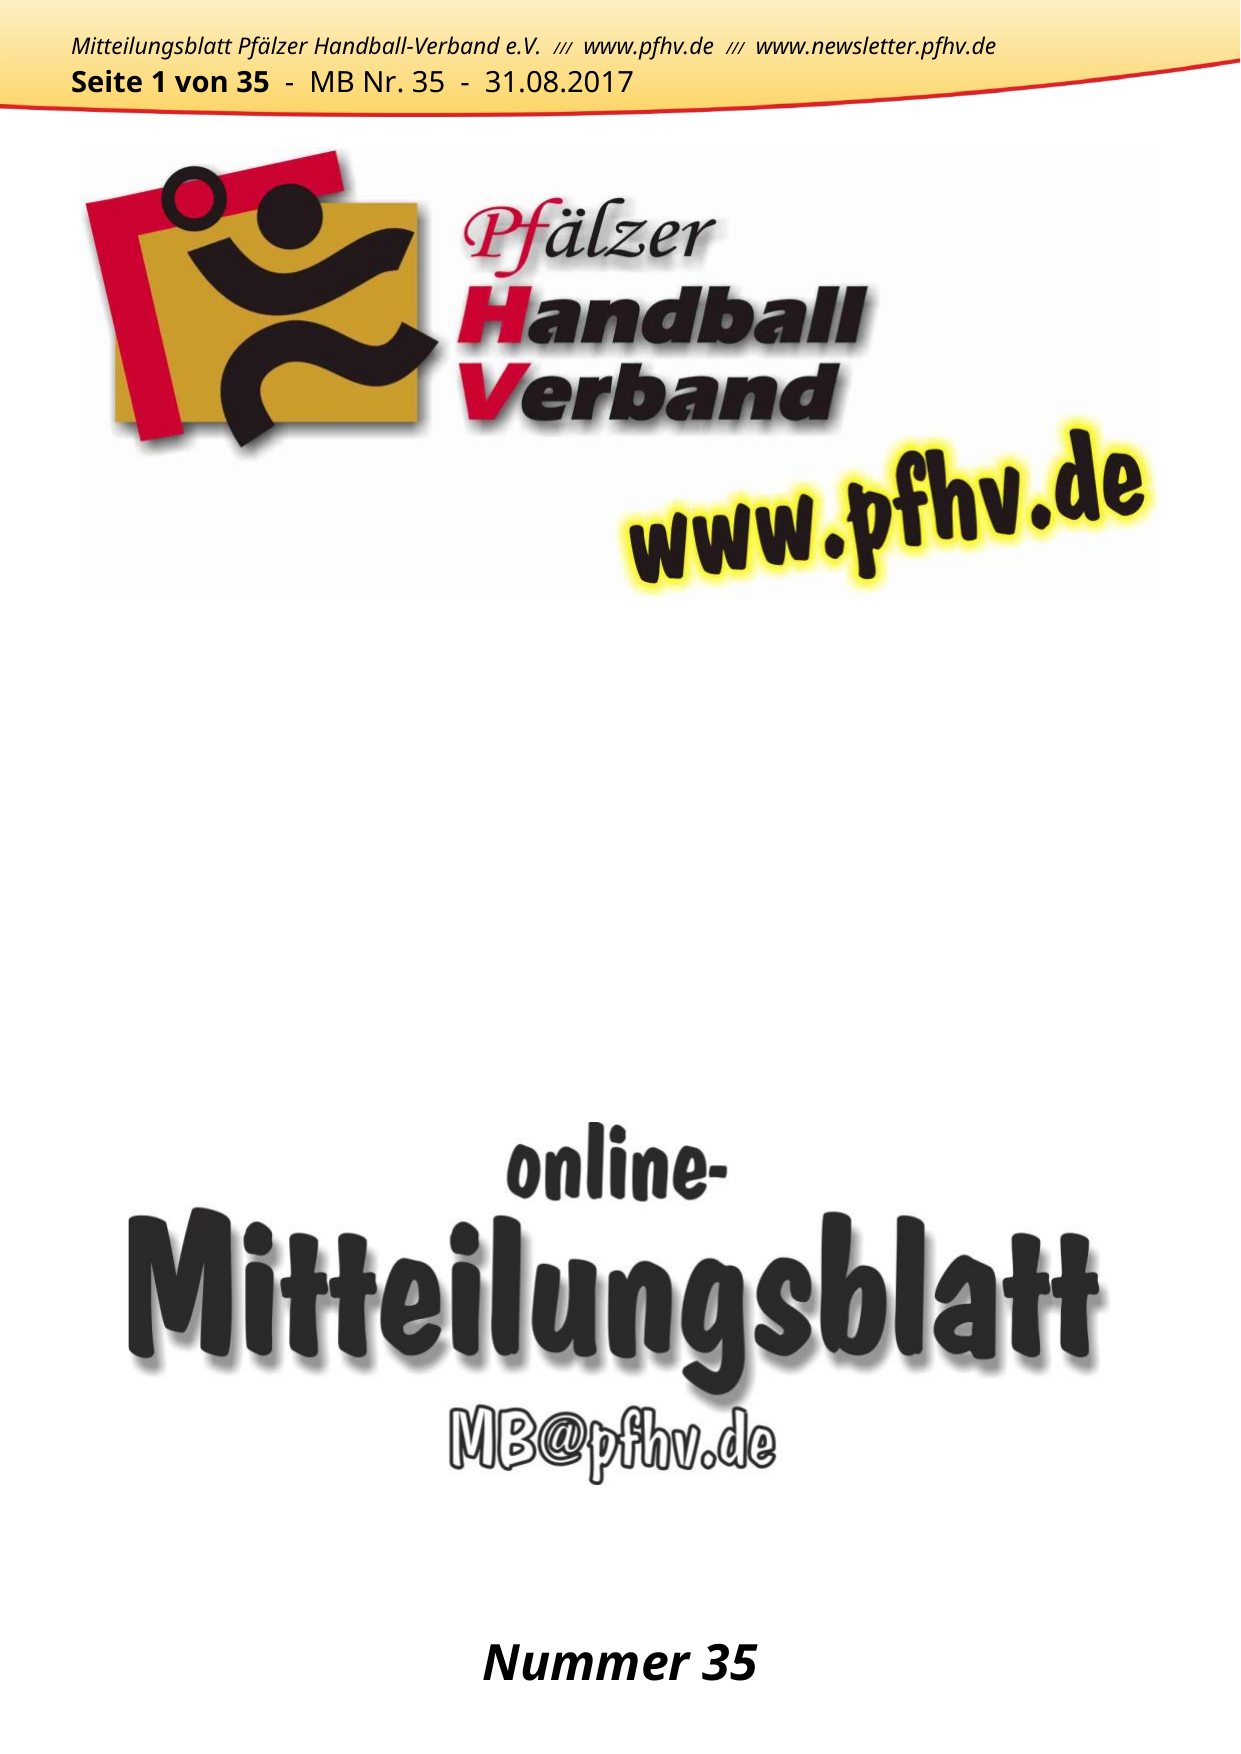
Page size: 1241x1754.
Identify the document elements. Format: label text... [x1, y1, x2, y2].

picture [80, 147, 1160, 600]
picture [128, 1122, 1112, 1485]
picture [0, 0, 1241, 117]
text Nummer 35 [71, 1627, 1169, 1695]
